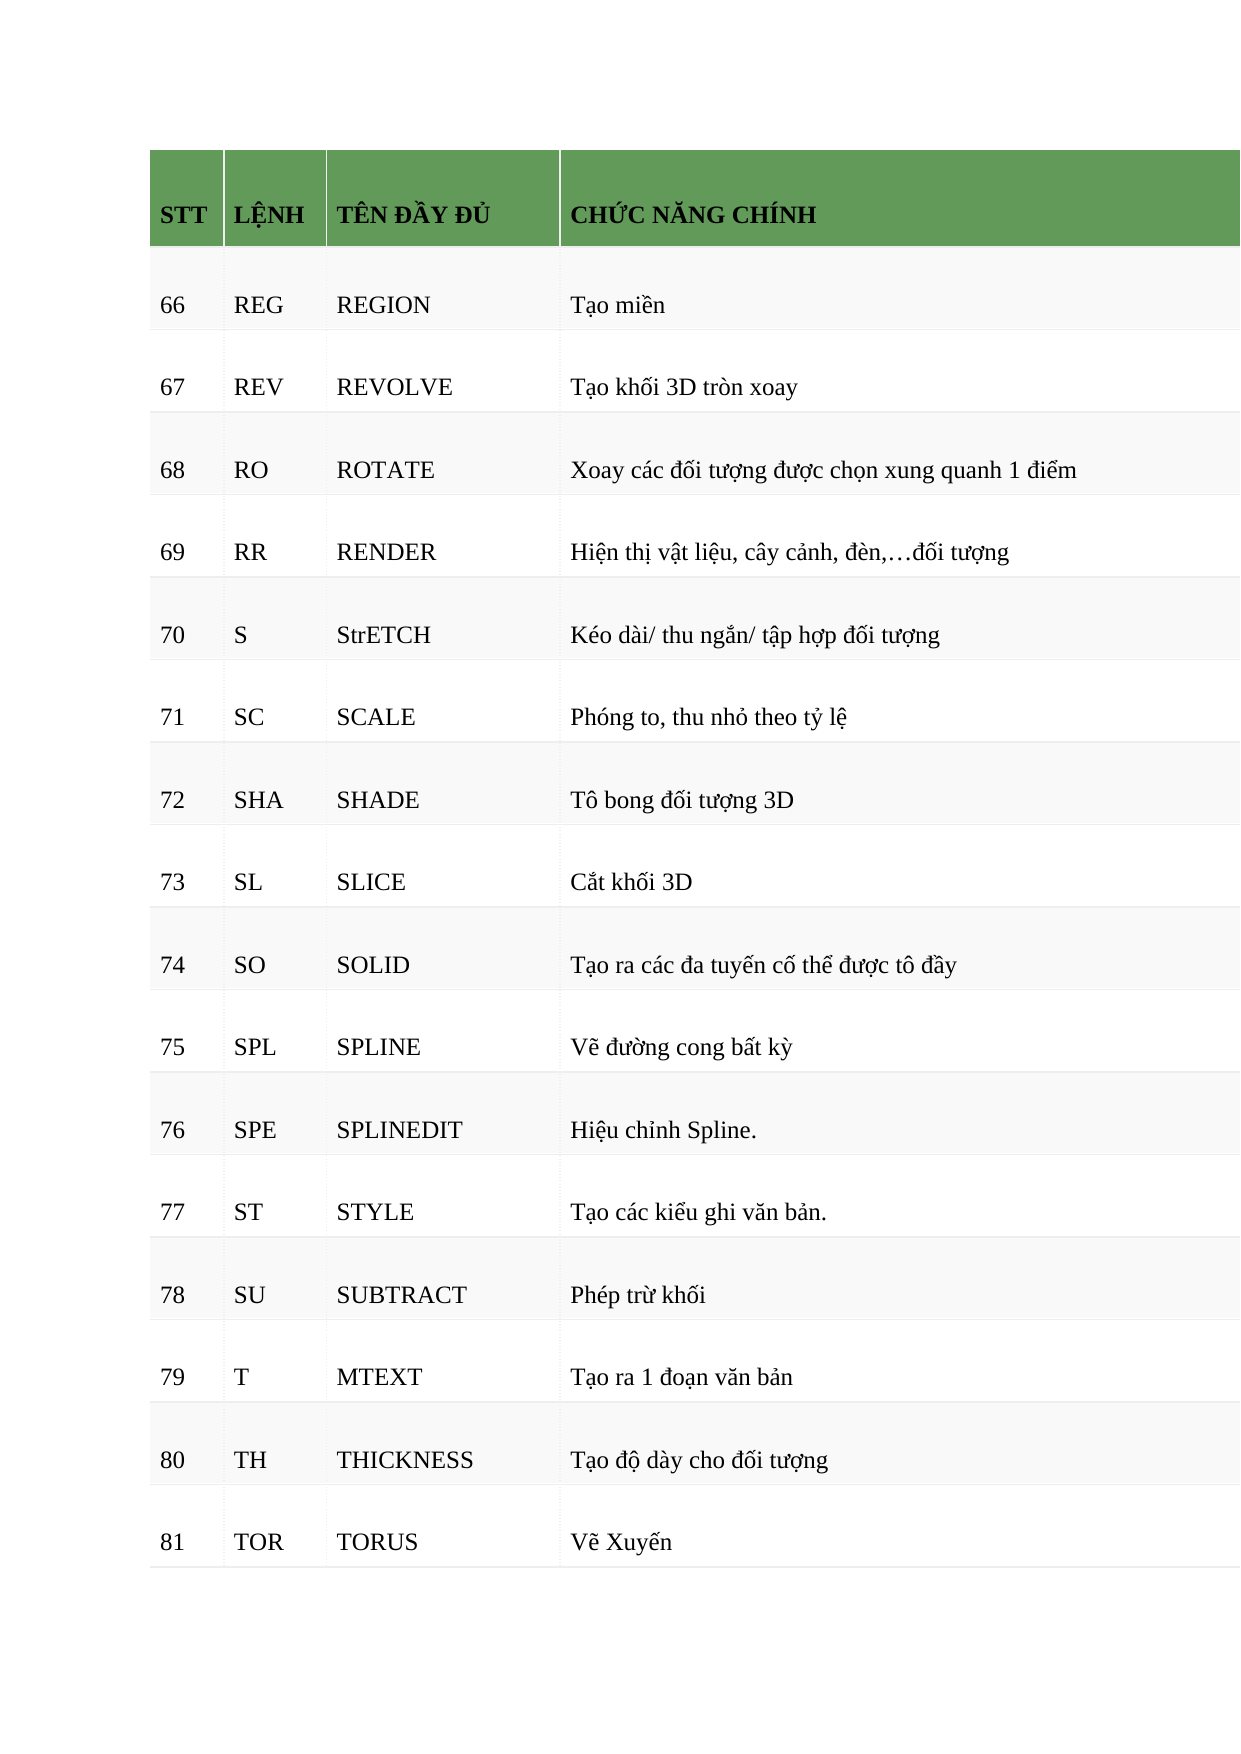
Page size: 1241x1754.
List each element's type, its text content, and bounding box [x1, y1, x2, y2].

table_cell Vẽ Xuyến [560, 1485, 1240, 1566]
table_cell 69 [150, 495, 224, 576]
table_cell SPL [224, 990, 326, 1071]
table_cell 72 [150, 743, 224, 823]
table_cell T [224, 1320, 326, 1401]
table_cell SL [224, 825, 326, 906]
table_cell THICKNESS [326, 1403, 560, 1483]
table_cell RR [224, 495, 326, 576]
table_cell Hiệu chỉnh Spline. [560, 1073, 1240, 1153]
table_cell SPLINE [326, 990, 560, 1071]
table_header LỆNH [225, 150, 326, 246]
table_cell SUBTRACT [326, 1238, 560, 1318]
table_cell 75 [150, 990, 224, 1071]
table_cell Tạo các kiểu ghi văn bản. [560, 1155, 1240, 1236]
table_cell RO [224, 413, 326, 493]
table_cell SPLINEDIT [326, 1073, 560, 1153]
table_cell REG [224, 248, 326, 328]
table_cell RENDER [326, 495, 560, 576]
table_cell 81 [150, 1485, 224, 1566]
table_cell SPE [224, 1073, 326, 1153]
table_cell ST [224, 1155, 326, 1236]
table_cell TH [224, 1403, 326, 1483]
table_cell TOR [224, 1485, 326, 1566]
table_header STT [150, 150, 223, 246]
table_cell Phép trừ khối [560, 1238, 1240, 1318]
table_cell 70 [150, 578, 224, 658]
table_cell SCALE [326, 660, 560, 741]
table_cell Tạo ra 1 đoạn văn bản [560, 1320, 1240, 1401]
table_cell Phóng to, thu nhỏ theo tỷ lệ [560, 660, 1240, 741]
table_header CHỨC NĂNG CHÍNH [561, 150, 1240, 246]
table_cell STYLE [326, 1155, 560, 1236]
table_cell Tạo khối 3D tròn xoay [560, 330, 1240, 411]
table_cell SU [224, 1238, 326, 1318]
table_cell Hiện thị vật liệu, cây cảnh, đèn,…đối tượng [560, 495, 1240, 576]
table_cell Tạo độ dày cho đối tượng [560, 1403, 1240, 1483]
table_cell Tạo miền [560, 248, 1240, 328]
table_cell REGION [326, 248, 560, 328]
table_cell 80 [150, 1403, 224, 1483]
table_cell Tô bong đối tượng 3D [560, 743, 1240, 823]
table_cell SC [224, 660, 326, 741]
table_cell REV [224, 330, 326, 411]
table_cell 78 [150, 1238, 224, 1318]
table_cell ROTATE [326, 413, 560, 493]
table_cell MTEXT [326, 1320, 560, 1401]
table_cell Vẽ đường cong bất kỳ [560, 990, 1240, 1071]
table_cell S [224, 578, 326, 658]
table_cell 76 [150, 1073, 224, 1153]
table_cell SOLID [326, 908, 560, 988]
table_cell REVOLVE [326, 330, 560, 411]
table_header TÊN ĐẦY ĐỦ [327, 150, 559, 246]
table_cell SLICE [326, 825, 560, 906]
table_cell Xoay các đối tượng được chọn xung quanh 1 điểm [560, 413, 1240, 493]
table_cell Cắt khối 3D [560, 825, 1240, 906]
table_cell Tạo ra các đa tuyến cố thể được tô đầy [560, 908, 1240, 988]
table_cell 67 [150, 330, 224, 411]
table_cell SO [224, 908, 326, 988]
table_cell 74 [150, 908, 224, 988]
table_cell 66 [150, 248, 224, 328]
table_cell TORUS [326, 1485, 560, 1566]
table_cell 71 [150, 660, 224, 741]
table_cell Kéo dài/ thu ngắn/ tập hợp đối tượng [560, 578, 1240, 658]
table_cell 73 [150, 825, 224, 906]
table_cell 79 [150, 1320, 224, 1401]
table_cell 77 [150, 1155, 224, 1236]
table_cell StrETCH [326, 578, 560, 658]
table_cell SHADE [326, 743, 560, 823]
table_cell 68 [150, 413, 224, 493]
table_cell SHA [224, 743, 326, 823]
